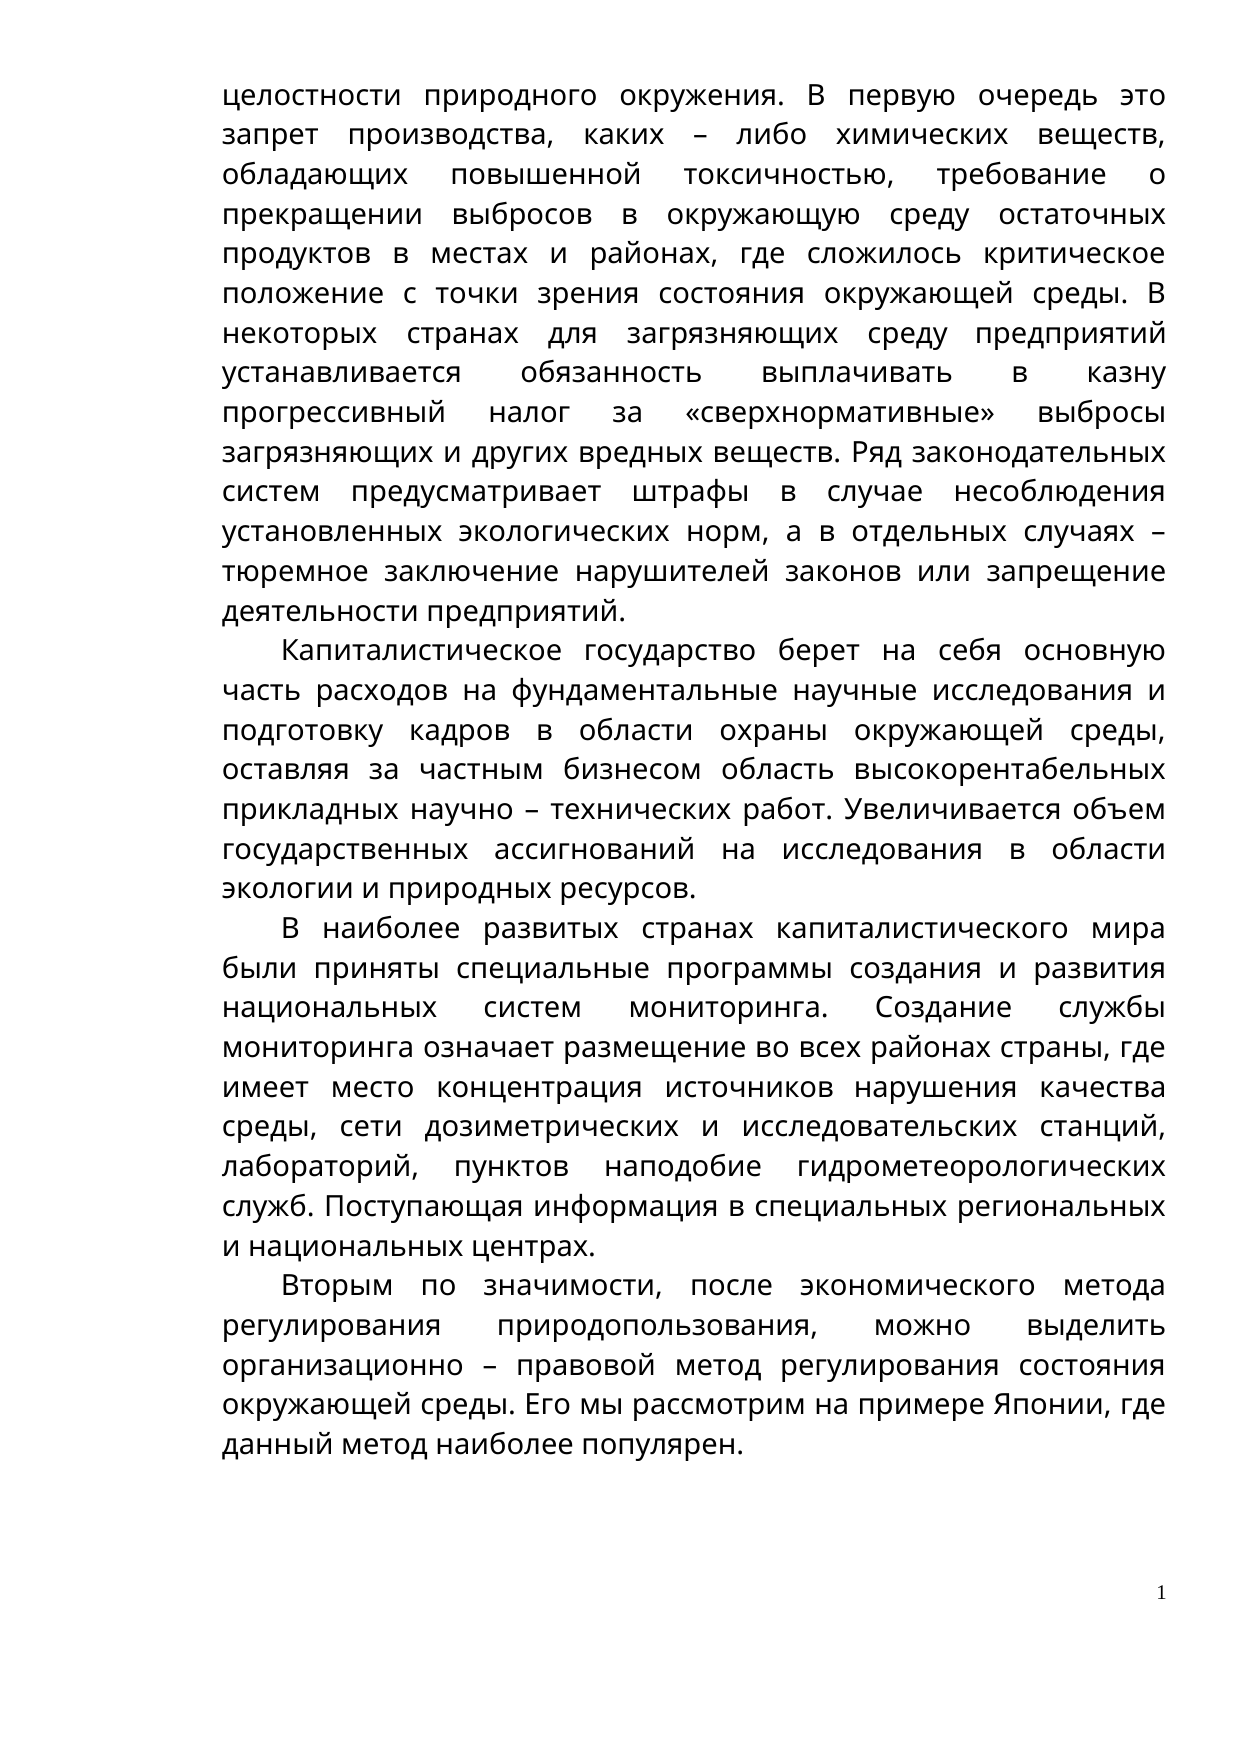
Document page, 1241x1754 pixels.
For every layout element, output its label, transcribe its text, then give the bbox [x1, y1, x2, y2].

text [222, 74, 1167, 629]
text Капиталистическое государство берет на себя основную часть расходов на фундаментальные научные исследования и подготовку кадров в области охраны окружающей среды, оставляя за частным бизнесом область высокорентабельных прикладных научно – технических работ. Увеличивается объем государственных ассигнований на исследования в области экологии и природных ресурсов. [222, 629, 1167, 907]
text В наиболее развитых странах капиталистического мира были приняты специальные программы создания и развития национальных систем мониторинга. Создание службы мониторинга означает размещение во всех районах страны, где имеет место концентрация источников нарушения качества среды, сети дозиметрических и исследовательских станций, лабораторий, пунктов наподобие гидрометеорологических служб. Поступающая информация в специальных региональных и национальных центрах. [222, 907, 1167, 1264]
text Вторым по значимости, после экономического метода регулирования природопользования, можно выделить организационно – правовой метод регулирования состояния окружающей среды. Его мы рассмотрим на примере Японии, где данный метод наиболее популярен. [222, 1264, 1167, 1463]
